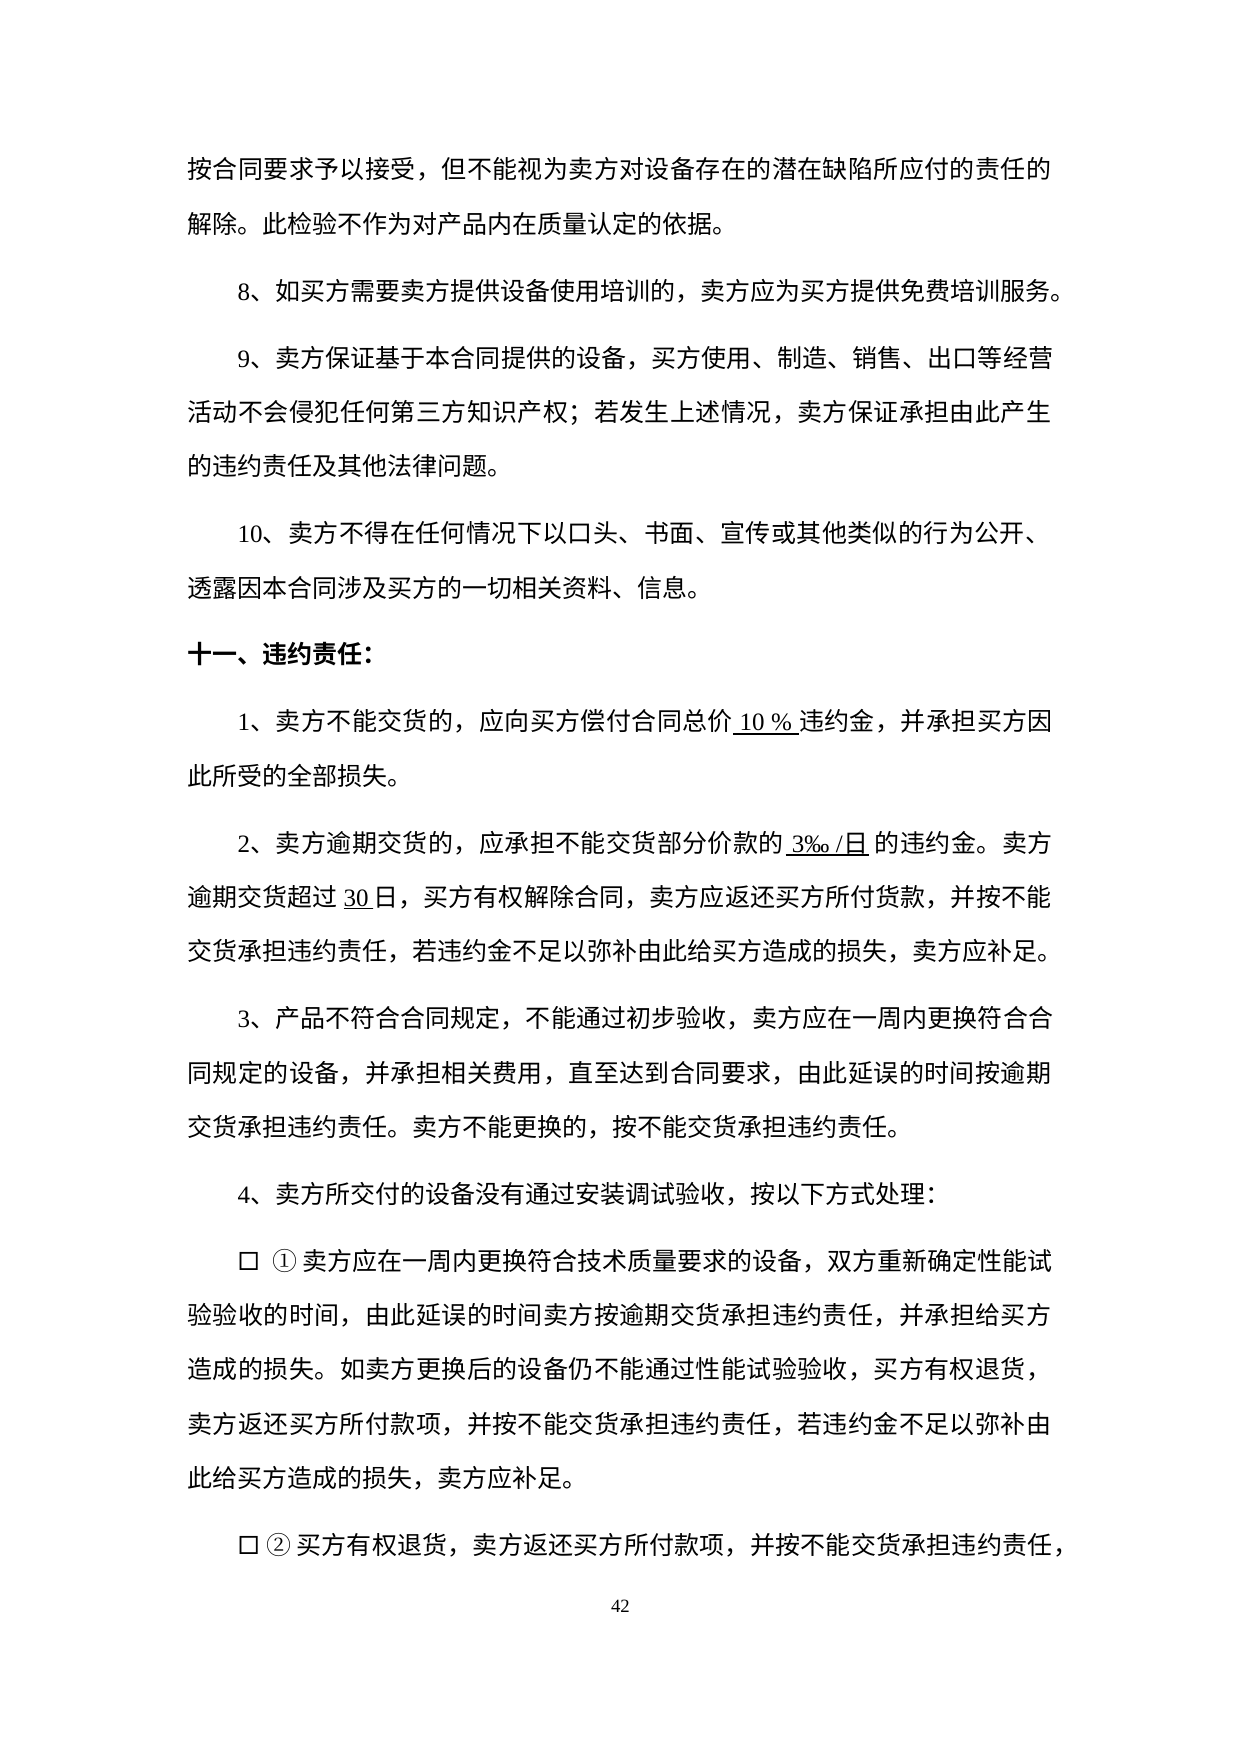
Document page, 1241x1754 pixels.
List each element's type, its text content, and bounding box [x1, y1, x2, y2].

text 9、卖方保证基于本合同提供的设备，买方使用、制造、销售、出口等经营活动不会侵犯任何第三方知识产权；若发生上述情况，卖方保证承担由此产生的违约责任及其他法律问题。 [187, 338, 1053, 483]
text 4、卖方所交付的设备没有通过安装调试验收，按以下方式处理： [187, 1174, 1053, 1211]
text 3、产品不符合合同规定，不能通过初步验收，卖方应在一周内更换符合合同规定的设备，并承担相关费用，直至达到合同要求，由此延误的时间按逾期交货承担违约责任。卖方不能更换的，按不能交货承担违约责任。 [187, 999, 1053, 1144]
text 10、卖方不得在任何情况下以口头、书面、宣传或其他类似的行为公开、透露因本合同涉及买方的一切相关资料、信息。 [187, 514, 1053, 604]
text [187, 150, 1053, 241]
text 8、如买方需要卖方提供设备使用培训的，卖方应为买方提供免费培训服务。 [187, 271, 1053, 307]
text 十一、违约责任： [187, 635, 1053, 671]
text 2、卖方逾期交货的，应承担不能交货部分价款的 3‰ /日 的违约金。卖方逾期交货超过30日，买方有权解除合同，卖方应返还买方所付货款，并按不能交货承担违约责任，若违约金不足以弥补由此给买方造成的损失，卖方应补足。 [187, 823, 1053, 968]
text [187, 1526, 1053, 1562]
text 1、卖方不能交货的，应向买方偿付合同总价 10 % 违约金，并承担买方因此所受的全部损失。 [187, 702, 1053, 792]
text ①卖方应在一周内更换符合技术质量要求的设备，双方重新确定性能试验验收的时间，由此延误的时间卖方按逾期交货承担违约责任，并承担给买方造成的损失。如卖方更换后的设备仍不能通过性能试验验收，买方有权退货，卖方返还买方所付款项，并按不能交货承担违约责任，若违约金不足以弥补由此给买方造成的损失，卖方应补足。 [187, 1241, 1053, 1495]
